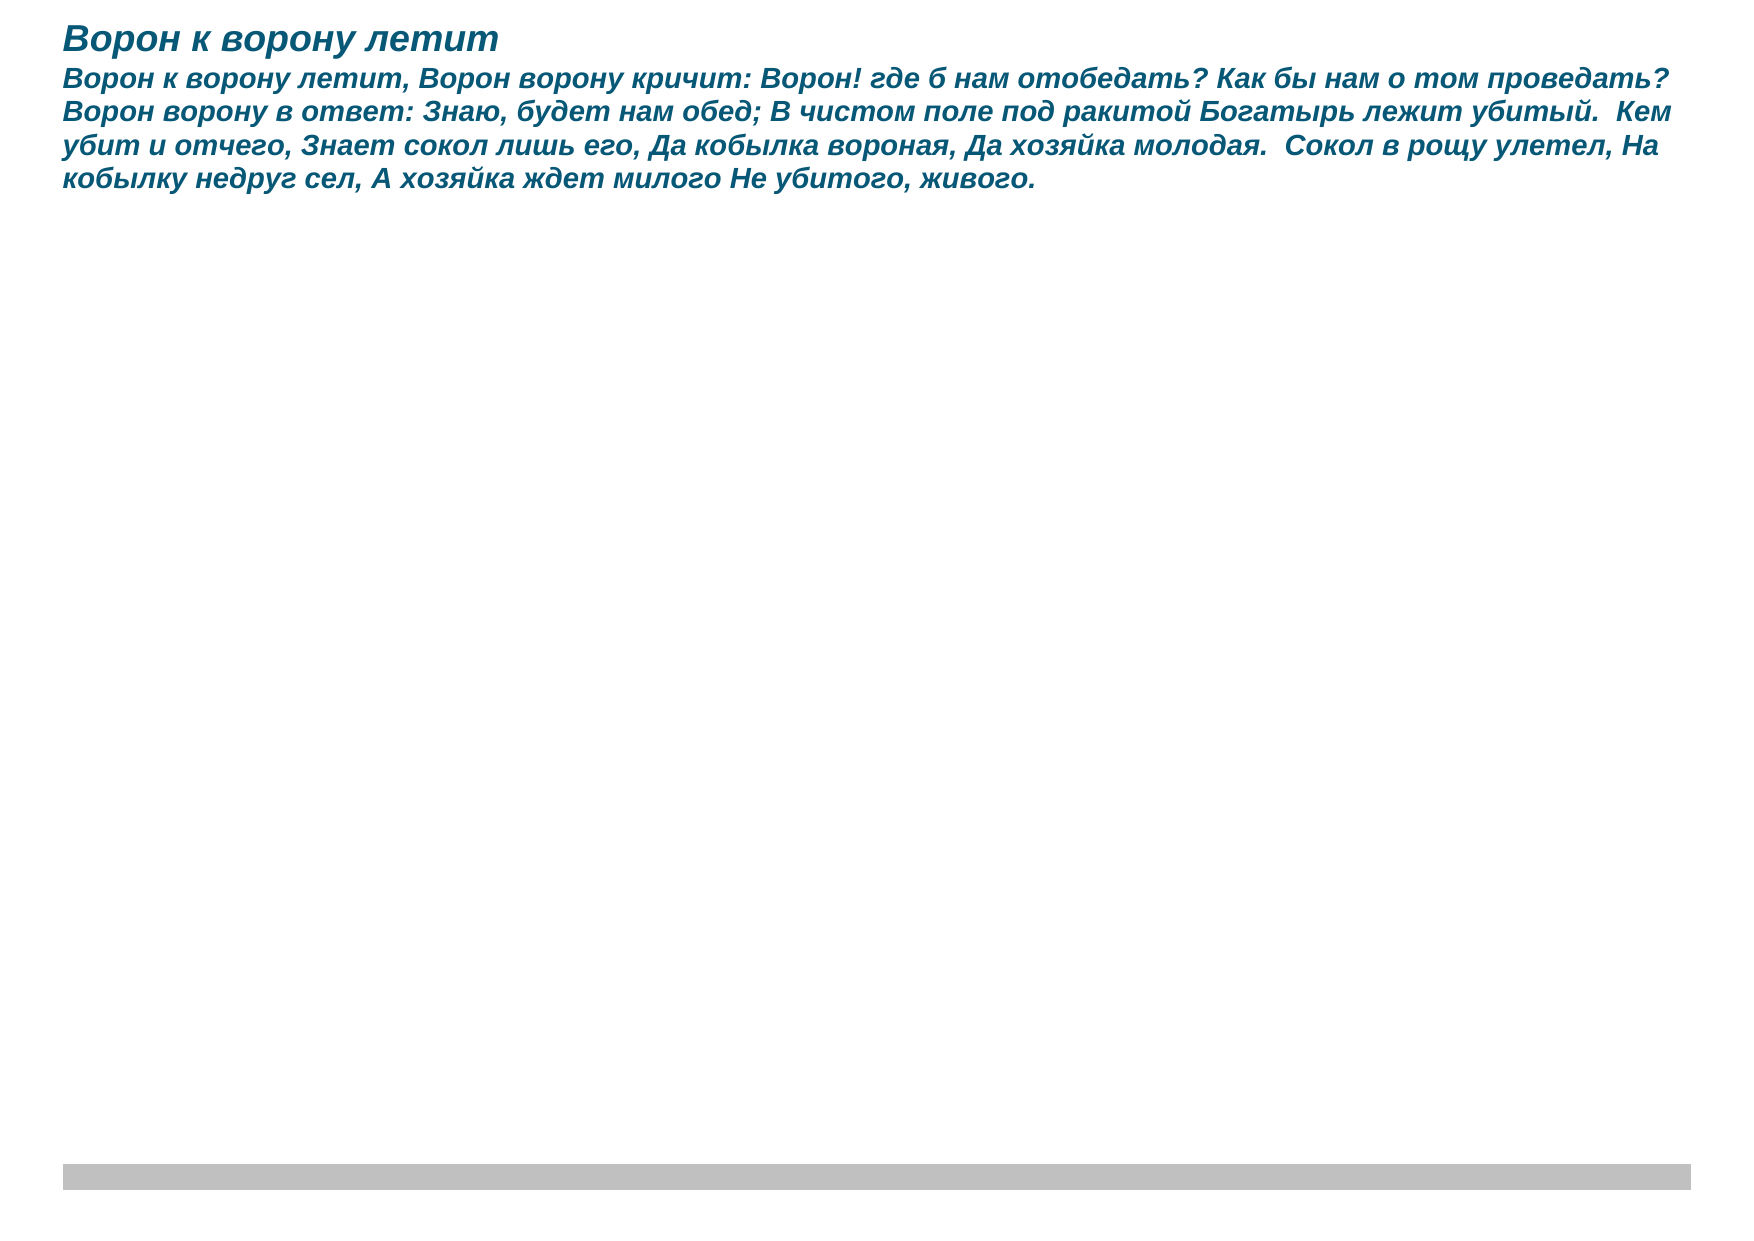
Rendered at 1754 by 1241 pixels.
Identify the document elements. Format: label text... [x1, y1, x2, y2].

text Ворон к ворону летит, [62, 61, 1691, 195]
subtitle Ворон к ворону летит [62, 17, 1691, 60]
